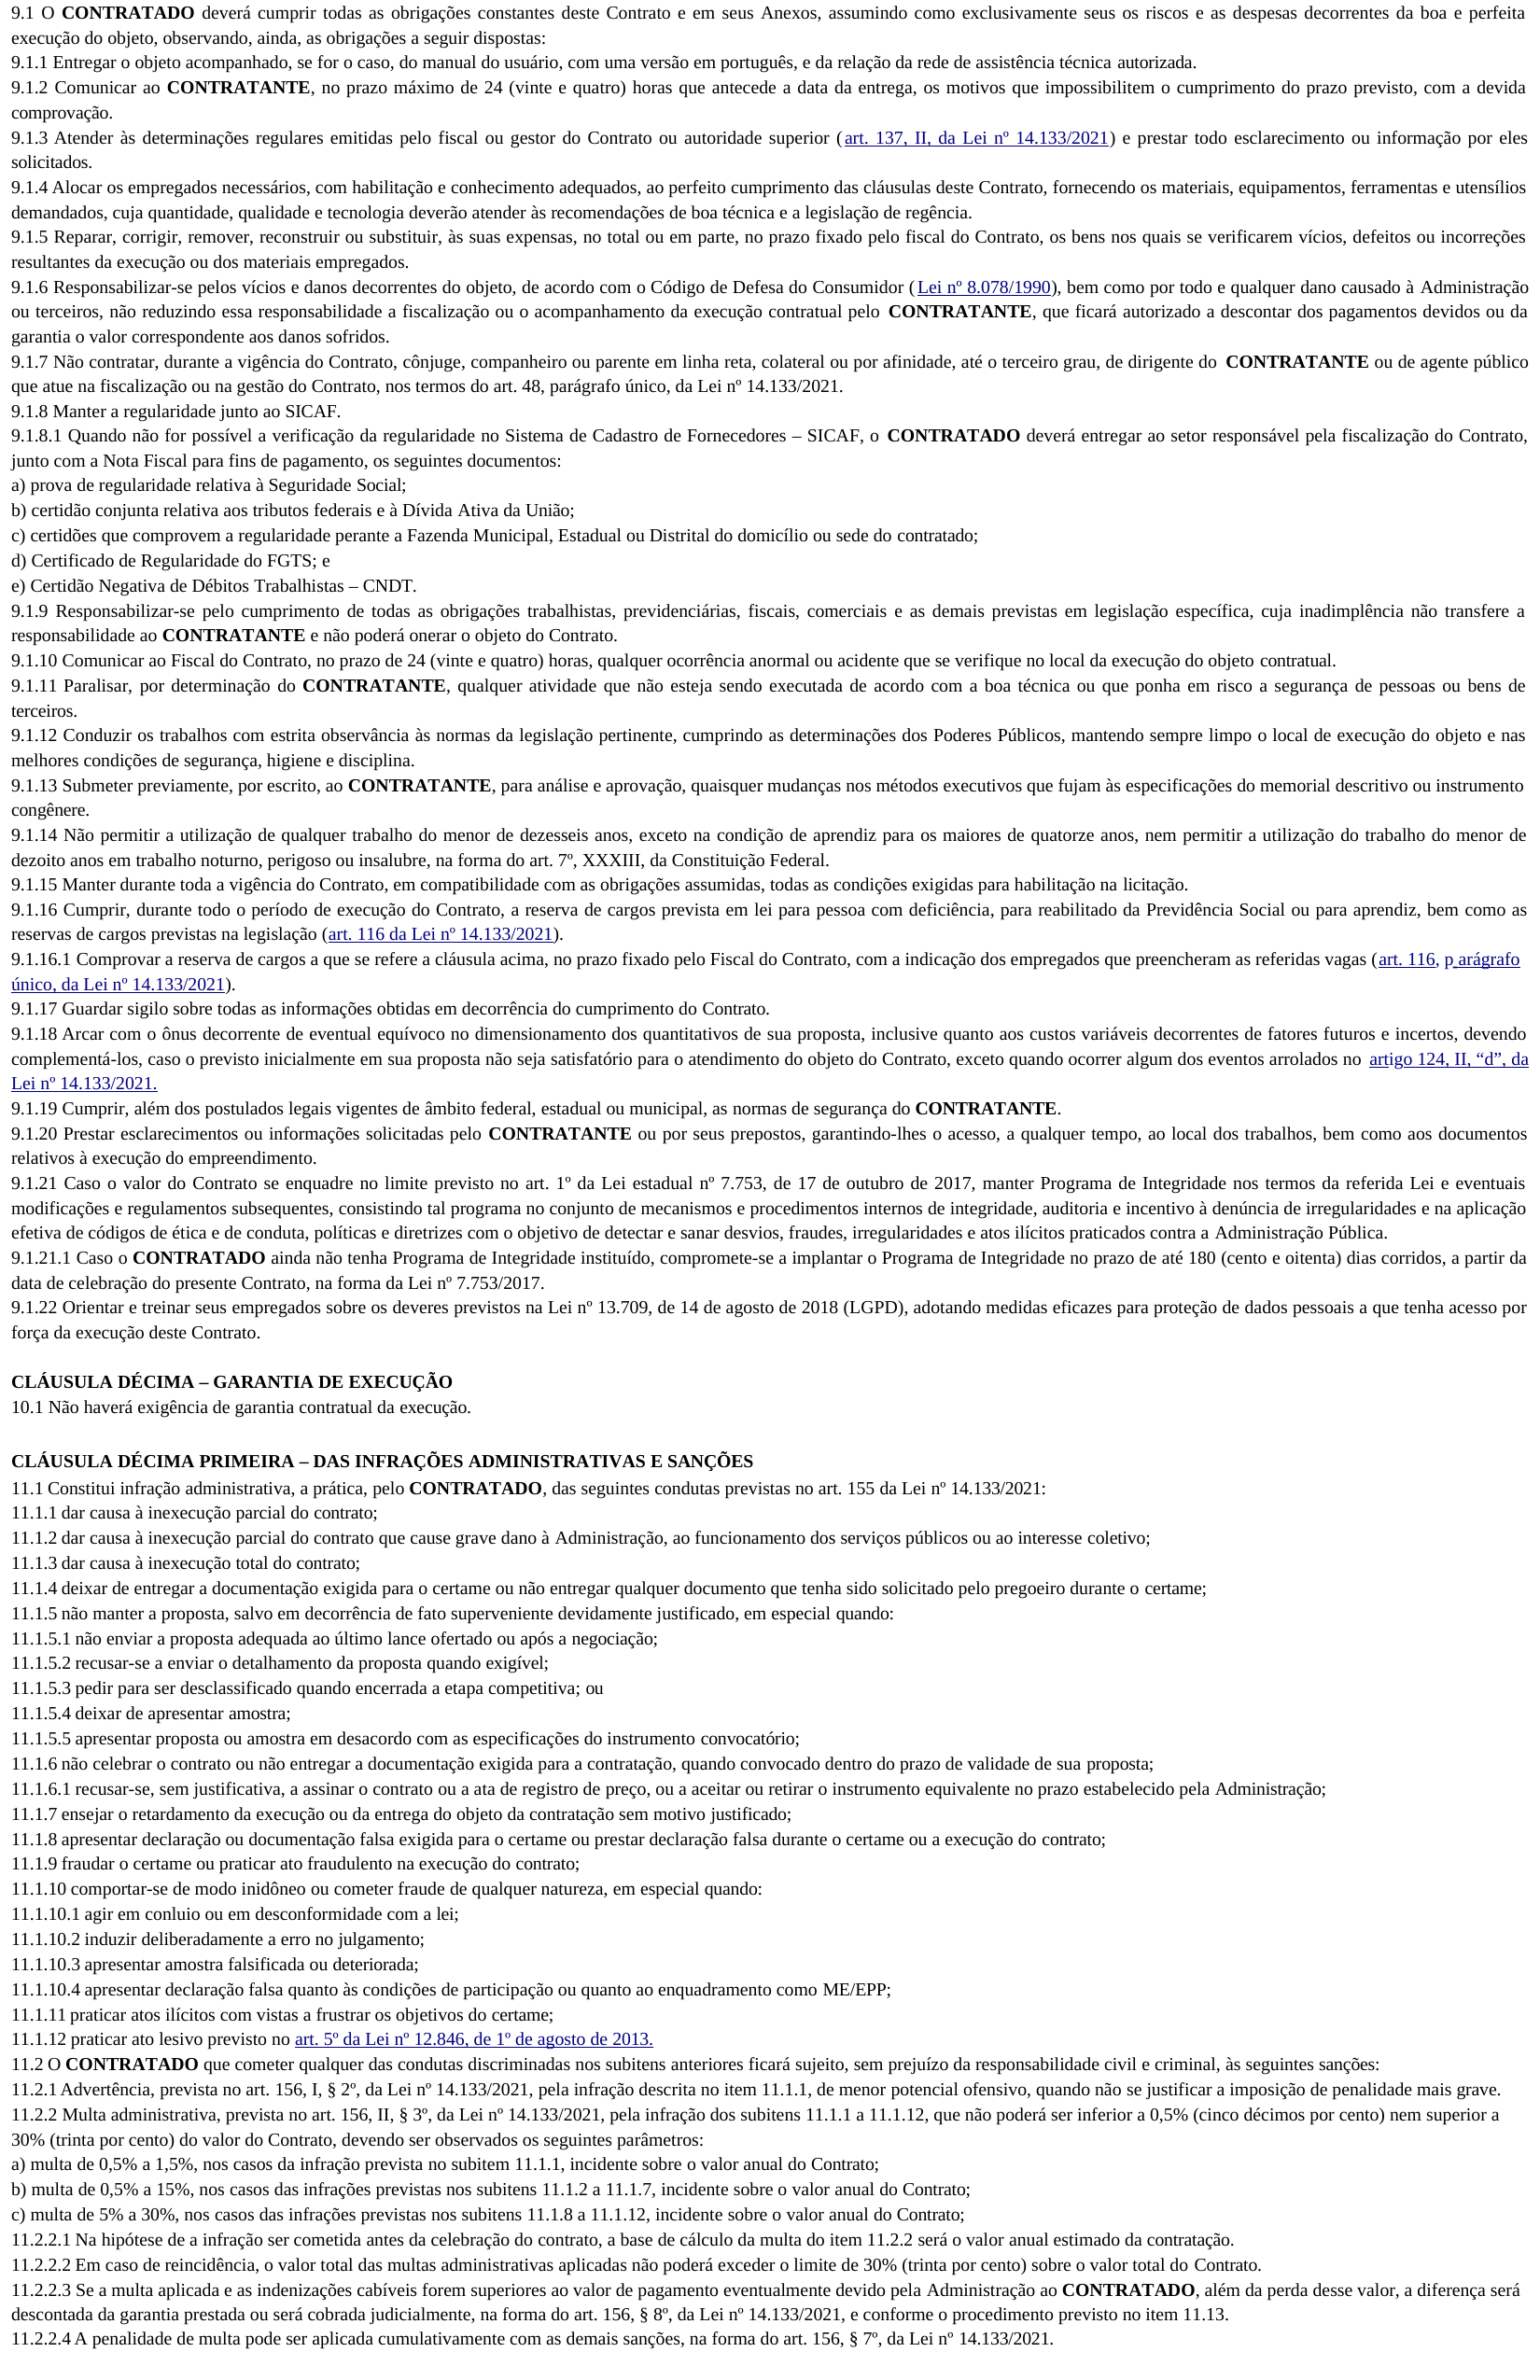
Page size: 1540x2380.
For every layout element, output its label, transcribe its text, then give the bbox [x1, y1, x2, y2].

list não manter a proposta, salvo em decorrência de fato superveniente devidamente justificado, em especial quando: [11, 1603, 1540, 1623]
list pedir para ser desclassificado quando encerrada a etapa competitiva; ou [11, 1677, 1540, 1699]
list Em caso de reincidência, o valor total das multas administrativas aplicadas não poderá exceder o limite de 30% (trinta por cento) sobre o valor total do Contrato. [11, 2253, 1540, 2275]
list Constitui infração administrativa, a prática, pelo CONTRATADO, das seguintes condutas previstas no art. 155 da Lei nº 14.133/2021: [11, 1477, 1540, 1498]
list comportar-se de modo inidôneo ou cometer fraude de qualquer natureza, em especial quando: [11, 1878, 1540, 1899]
list Se a multa aplicada e as indenizações cabíveis forem superiores ao valor de pagamento eventualmente devido pela Administração ao CONTRATADO, além da perda desse valor, a diferença será descontada da garantia prestada ou será cobrada judicialmente, na forma do art. 156, § 8º, da Lei nº 14.133/2021, e conforme o procedimento previsto no item 11.13. [11, 2278, 1529, 2325]
list dar causa à inexecução parcial do contrato; [11, 1502, 1540, 1523]
list Alocar os empregados necessários, com habilitação e conhecimento adequados, ao perfeito cumprimento das cláusulas deste Contrato, fornecendo os materiais, equipamentos, ferramentas e utensílios demandados, cuja quantidade, qualidade e tecnologia deverão atender às recomendações de boa técnica e a legislação de regência. [11, 176, 1529, 222]
list praticar atos ilícitos com vistas a frustrar os objetivos do certame; [11, 2004, 1540, 2024]
list agir em conluio ou em desconformidade com a lei; [11, 1903, 1540, 1925]
list Guardar sigilo sobre todas as informações obtidas em decorrência do cumprimento do Contrato. [11, 998, 1540, 1019]
list prova de regularidade relativa à Seguridade Social; [11, 475, 1540, 496]
list deixar de entregar a documentação exigida para o certame ou não entregar qualquer documento que tenha sido solicitado pelo pregoeiro durante o certame; [11, 1577, 1540, 1599]
subtitle CLÁUSULA DÉCIMA – GARANTIA DE EXECUÇÃO [11, 1371, 1540, 1393]
list ensejar o retardamento da execução ou da entrega do objeto da contratação sem motivo justificado; [11, 1803, 1540, 1824]
list O CONTRATADO deverá cumprir todas as obrigações constantes deste Contrato e em seus Anexos, assumindo como exclusivamente seus os riscos e as despesas decorrentes da boa e perfeita execução do objeto, observando, ainda, as obrigações a seguir dispostas: [11, 2, 1529, 49]
list Multa administrativa, prevista no art. 156, II, § 3º, da Lei nº 14.133/2021, pela infração dos subitens 11.1.1 a 11.1.12, que não poderá ser inferior a 0,5% (cinco décimos por cento) nem superior a 30% (trinta por cento) do valor do Contrato, devendo ser observados os seguintes parâmetros: [11, 2104, 1529, 2149]
subtitle CLÁUSULA DÉCIMA PRIMEIRA – DAS INFRAÇÕES ADMINISTRATIVAS E SANÇÕES [11, 1450, 1540, 1472]
list dar causa à inexecução total do contrato; [11, 1552, 1540, 1574]
list Advertência, prevista no art. 156, I, § 2º, da Lei nº 14.133/2021, pela infração descrita no item 11.1.1, de menor potencial ofensivo, quando não se justificar a imposição de penalidade mais grave. [11, 2079, 1540, 2100]
list Comunicar ao CONTRATANTE, no prazo máximo de 24 (vinte e quatro) horas que antecede a data da entrega, os motivos que impossibilitem o cumprimento do prazo previsto, com a devida comprovação. [11, 77, 1529, 123]
list Submeter previamente, por escrito, ao CONTRATANTE, para análise e aprovação, quaisquer mudanças nos métodos executivos que fujam às especificações do memorial descritivo ou instrumento congênere. [11, 774, 1529, 820]
list Reparar, corrigir, remover, reconstruir ou substituir, às suas expensas, no total ou em parte, no prazo fixado pelo fiscal do Contrato, os bens nos quais se verificarem vícios, defeitos ou incorreções resultantes da execução ou dos materiais empregados. [11, 226, 1529, 273]
list induzir deliberadamente a erro no julgamento; [11, 1928, 1540, 1950]
list apresentar declaração ou documentação falsa exigida para o certame ou prestar declaração falsa durante o certame ou a execução do contrato; [11, 1827, 1540, 1849]
list recusar-se, sem justificativa, a assinar o contrato ou a ata de registro de preço, ou a aceitar ou retirar o instrumento equivalente no prazo estabelecido pela Administração; [11, 1778, 1540, 1799]
list Conduzir os trabalhos com estrita observância às normas da legislação pertinente, cumprindo as determinações dos Poderes Públicos, mantendo sempre limpo o local de execução do objeto e nas melhores condições de segurança, higiene e disciplina. [11, 724, 1529, 771]
list Quando não for possível a verificação da regularidade no Sistema de Cadastro de Fornecedores – SICAF, o CONTRATADO deverá entregar ao setor responsável pela fiscalização do Contrato, junto com a Nota Fiscal para fins de pagamento, os seguintes documentos: [11, 425, 1529, 471]
list multa de 0,5% a 1,5%, nos casos da infração prevista no subitem 11.1.1, incidente sobre o valor anual do Contrato; [11, 2153, 1540, 2175]
list Caso o valor do Contrato se enquadre no limite previsto no art. 1º da Lei estadual nº 7.753, de 17 de outubro de 2017, manter Programa de Integridade nos termos da referida Lei e eventuais modificações e regulamentos subsequentes, consistindo tal programa no conjunto de mecanismos e procedimentos internos de integridade, auditoria e incentivo à denúncia de irregularidades e na aplicação efetiva de códigos de ética e de conduta, políticas e diretrizes com o objetivo de detectar e sanar desvios, fraudes, irregularidades e atos ilícitos praticados contra a Administração Pública. [11, 1172, 1529, 1243]
list dar causa à inexecução parcial do contrato que cause grave dano à Administração, ao funcionamento dos serviços públicos ou ao interesse coletivo; [11, 1527, 1540, 1548]
list Paralisar, por determinação do CONTRATANTE, qualquer atividade que não esteja sendo executada de acordo com a boa técnica ou que ponha em risco a segurança de pessoas ou bens de terceiros. [11, 675, 1529, 721]
list Orientar e treinar seus empregados sobre os deveres previstos na Lei nº 13.709, de 14 de agosto de 2018 (LGPD), adotando medidas eficazes para proteção de dados pessoais a que tenha acesso por força da execução deste Contrato. [11, 1296, 1529, 1343]
list não enviar a proposta adequada ao último lance ofertado ou após a negociação; [11, 1628, 1540, 1648]
list certidões que comprovem a regularidade perante a Fazenda Municipal, Estadual ou Distrital do domicílio ou sede do contratado; [11, 525, 1540, 546]
list Não contratar, durante a vigência do Contrato, cônjuge, companheiro ou parente em linha reta, colateral ou por afinidade, até o terceiro grau, de dirigente do CONTRATANTE ou de agente público que atue na fiscalização ou na gestão do Contrato, nos termos do art. 48, parágrafo único, da Lei nº 14.133/2021. [11, 351, 1529, 397]
list deixar de apresentar amostra; [11, 1702, 1540, 1724]
list Caso o CONTRATADO ainda não tenha Programa de Integridade instituído, compromete-se a implantar o Programa de Integridade no prazo de até 180 (cento e oitenta) dias corridos, a partir da data de celebração do presente Contrato, na forma da Lei nº 7.753/2017. [11, 1247, 1529, 1294]
list Não haverá exigência de garantia contratual da execução. [11, 1396, 1540, 1418]
list Comprovar a reserva de cargos a que se refere a cláusula acima, no prazo fixado pelo Fiscal do Contrato, com a indicação dos empregados que preencheram as referidas vagas (art. 116, p arágrafo único, da Lei nº 14.133/2021). [11, 948, 1529, 995]
list apresentar proposta ou amostra em desacordo com as especificações do instrumento convocatório; [11, 1728, 1540, 1749]
list Certidão Negativa de Débitos Trabalhistas – CNDT. [11, 575, 1540, 596]
list multa de 0,5% a 15%, nos casos das infrações previstas nos subitens 11.1.2 a 11.1.7, incidente sobre o valor anual do Contrato; [11, 2178, 1540, 2200]
list Comunicar ao Fiscal do Contrato, no prazo de 24 (vinte e quatro) horas, qualquer ocorrência anormal ou acidente que se verifique no local da execução do objeto contratual. [11, 650, 1540, 671]
list praticar ato lesivo previsto no art. 5º da Lei nº 12.846, de 1º de agosto de 2013. [11, 2028, 1540, 2050]
list Não permitir a utilização de qualquer trabalho do menor de dezesseis anos, exceto na condição de aprendiz para os maiores de quatorze anos, nem permitir a utilização do trabalho do menor de dezoito anos em trabalho noturno, perigoso ou insalubre, na forma do art. 7º, XXXIII, da Constituição Federal. [11, 824, 1529, 870]
list Na hipótese de a infração ser cometida antes da celebração do contrato, a base de cálculo da multa do item 11.2.2 será o valor anual estimado da contratação. [11, 2229, 1540, 2250]
list Arcar com o ônus decorrente de eventual equívoco no dimensionamento dos quantitativos de sua proposta, inclusive quanto aos custos variáveis decorrentes de fatores futuros e incertos, devendo complementá-los, caso o previsto inicialmente em sua proposta não seja satisfatório para o atendimento do objeto do Contrato, exceto quando ocorrer algum dos eventos arrolados no artigo 124, II, “d”, da Lei nº 14.133/2021. [11, 1023, 1529, 1094]
list fraudar o certame ou praticar ato fraudulento na execução do contrato; [11, 1853, 1540, 1874]
list O CONTRATADO que cometer qualquer das condutas discriminadas nos subitens anteriores ficará sujeito, sem prejuízo da responsabilidade civil e criminal, às seguintes sanções: [11, 2053, 1540, 2075]
list multa de 5% a 30%, nos casos das infrações previstas nos subitens 11.1.8 a 11.1.12, incidente sobre o valor anual do Contrato; [11, 2204, 1540, 2225]
list Responsabilizar-se pelo cumprimento de todas as obrigações trabalhistas, previdenciárias, fiscais, comerciais e as demais previstas em legislação específica, cuja inadimplência não transfere a responsabilidade ao CONTRATANTE e não poderá onerar o objeto do Contrato. [11, 600, 1529, 646]
list certidão conjunta relativa aos tributos federais e à Dívida Ativa da União; [11, 499, 1540, 521]
list não celebrar o contrato ou não entregar a documentação exigida para a contratação, quando convocado dentro do prazo de validade de sua proposta; [11, 1753, 1540, 1774]
list apresentar declaração falsa quanto às condições de participação ou quanto ao enquadramento como ME/EPP; [11, 1979, 1540, 1999]
list apresentar amostra falsificada ou deteriorada; [11, 1953, 1540, 1975]
list A penalidade de multa pode ser aplicada cumulativamente com as demais sanções, na forma do art. 156, § 7º, da Lei nº 14.133/2021. [11, 2329, 1540, 2349]
list Certificado de Regularidade do FGTS; e [11, 550, 1540, 571]
list Cumprir, além dos postulados legais vigentes de âmbito federal, estadual ou municipal, as normas de segurança do CONTRATANTE. [11, 1098, 1540, 1119]
list Cumprir, durante todo o período de execução do Contrato, a reserva de cargos prevista em lei para pessoa com deficiência, para reabilitado da Previdência Social ou para aprendiz, bem como as reservas de cargos previstas na legislação (art. 116 da Lei nº 14.133/2021). [11, 899, 1529, 945]
list Manter durante toda a vigência do Contrato, em compatibilidade com as obrigações assumidas, todas as condições exigidas para habilitação na licitação. [11, 874, 1540, 895]
list Atender às determinações regulares emitidas pelo fiscal ou gestor do Contrato ou autoridade superior (art. 137, II, da Lei nº 14.133/2021) e prestar todo esclarecimento ou informação por eles solicitados. [11, 127, 1529, 173]
list Entregar o objeto acompanhado, se for o caso, do manual do usuário, com uma versão em português, e da relação da rede de assistência técnica autorizada. [11, 52, 1540, 73]
list Prestar esclarecimentos ou informações solicitadas pelo CONTRATANTE ou por seus prepostos, garantindo-lhes o acesso, a qualquer tempo, ao local dos trabalhos, bem como aos documentos relativos à execução do empreendimento. [11, 1123, 1529, 1169]
list Manter a regularidade junto ao SICAF. [11, 400, 1540, 422]
list Responsabilizar-se pelos vícios e danos decorrentes do objeto, de acordo com o Código de Defesa do Consumidor (Lei nº 8.078/1990), bem como por todo e qualquer dano causado à Administração ou terceiros, não reduzindo essa responsabilidade a fiscalização ou o acompanhamento da execução contratual pelo CONTRATANTE, que ficará autorizado a descontar dos pagamentos devidos ou da garantia o valor correspondente aos danos sofridos. [11, 276, 1529, 347]
list recusar-se a enviar o detalhamento da proposta quando exigível; [11, 1653, 1540, 1673]
